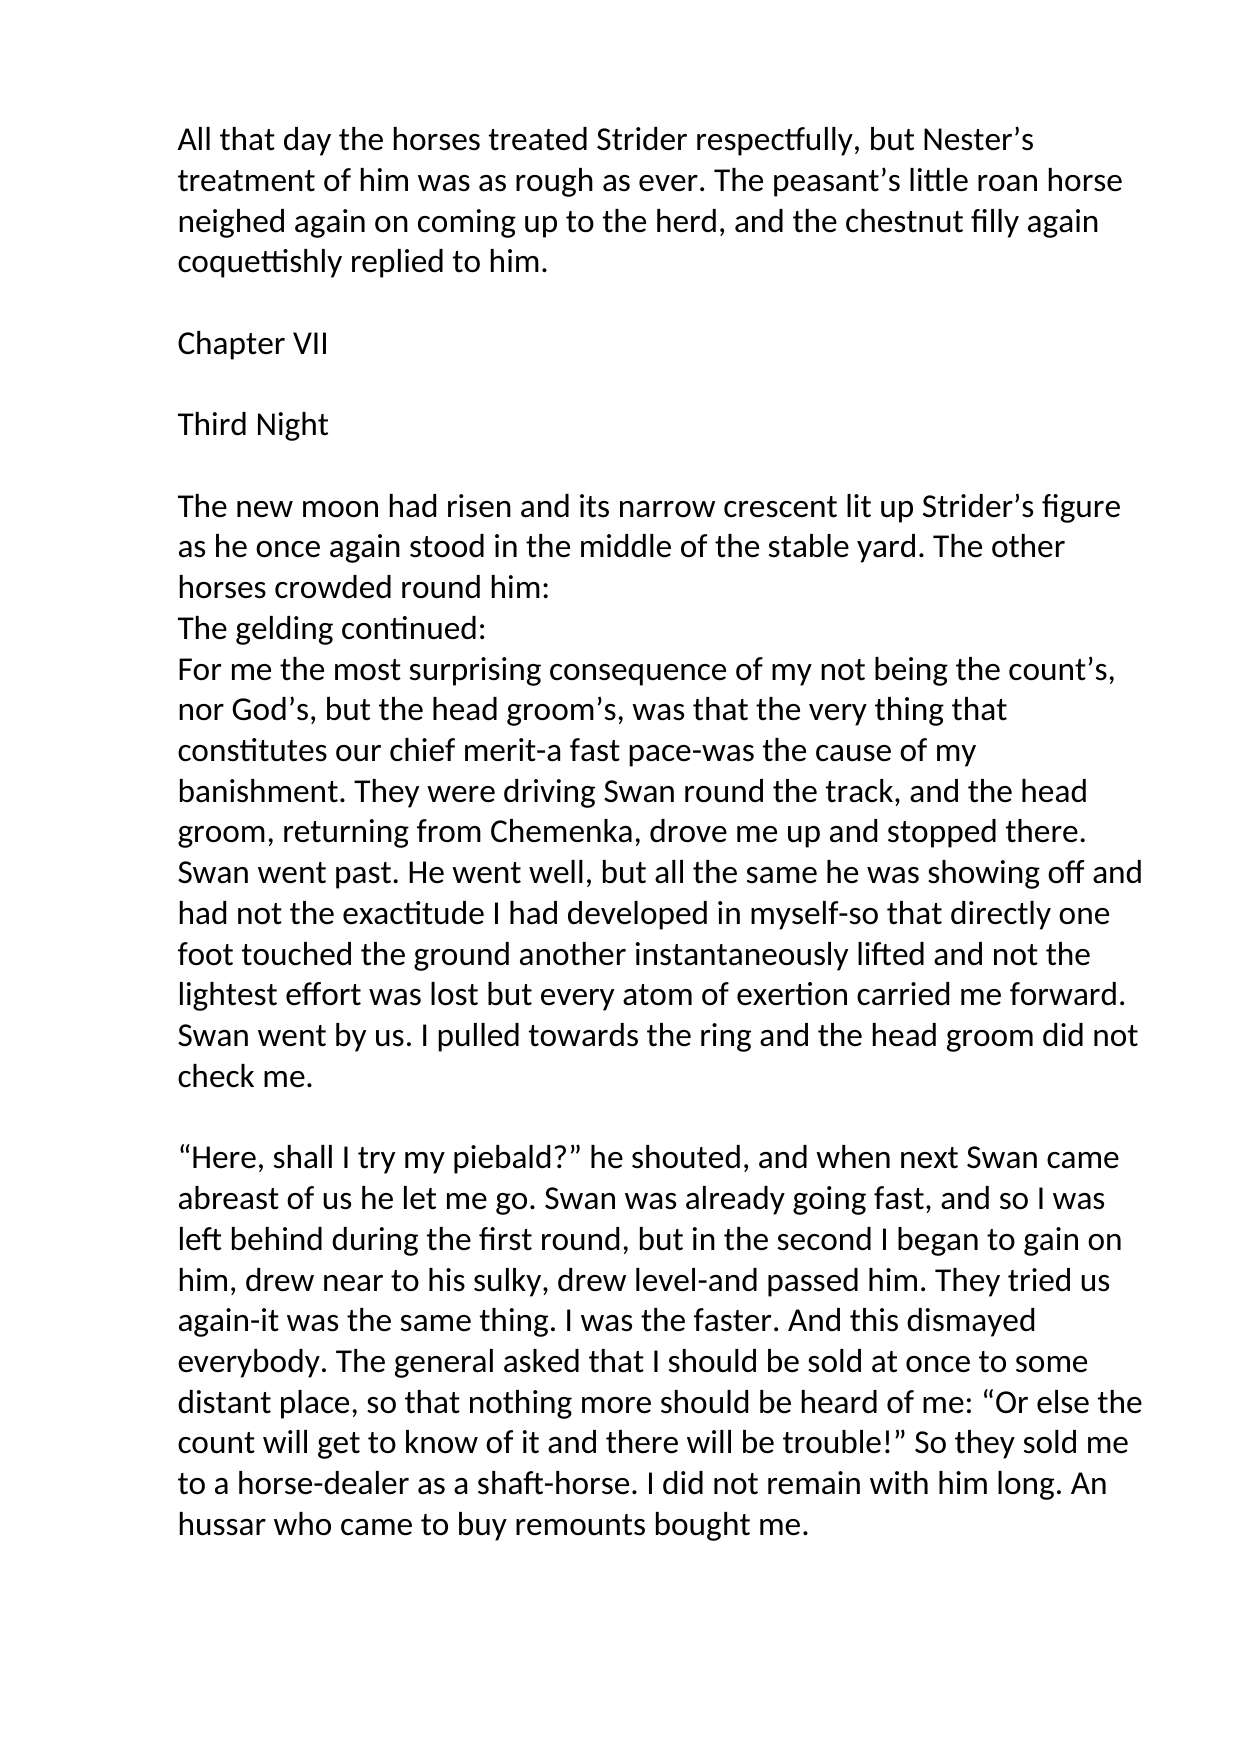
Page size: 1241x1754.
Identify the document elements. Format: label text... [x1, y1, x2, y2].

text “Here, shall I try my piebald?” he shouted, and when next Swan came abreast of us he let me go. Swan was already going fast, and so I was left behind during the first round, but in the second I began to gain on him, drew near to his sulky, drew level-and passed him. They tried us again-it was the same thing. I was the faster. And this dismayed everybody. The general asked that I should be sold at once to some distant place, so that nothing more should be heard of me: “Or else the count will get to know of it and there will be trouble!” So they sold me to a horse-dealer as a shaft-horse. I did not remain with him long. An hussar who came to buy remounts bought me. [177, 1136, 1152, 1544]
text The new moon had risen and its narrow crescent lit up Strider’s figure as he once again stood in the middle of the stable yard. The other horses crowded round him: [177, 485, 1152, 607]
text Chapter VII [177, 322, 1152, 362]
text All that day the horses treated Strider respectfully, but Nester’s treatment of him was as rough as ever. The peasant’s little roan horse neighed again on coming up to the herd, and the chestnut filly again coquettishly replied to him. [177, 118, 1152, 281]
text Third Night [177, 403, 1152, 444]
text For me the most surprising consequence of my not being the count’s, nor God’s, but the head groom’s, was that the very thing that constitutes our chief merit-a fast pace-was the cause of my banishment. They were driving Swan round the track, and the head groom, returning from Chemenka, drove me up and stopped there. Swan went past. He went well, but all the same he was showing off and had not the exactitude I had developed in myself-so that directly one foot touched the ground another instantaneously lifted and not the lightest effort was lost but every atom of exertion carried me forward. Swan went by us. I pulled towards the ring and the head groom did not check me. [177, 648, 1152, 1096]
text The gelding continued: [177, 607, 1152, 648]
